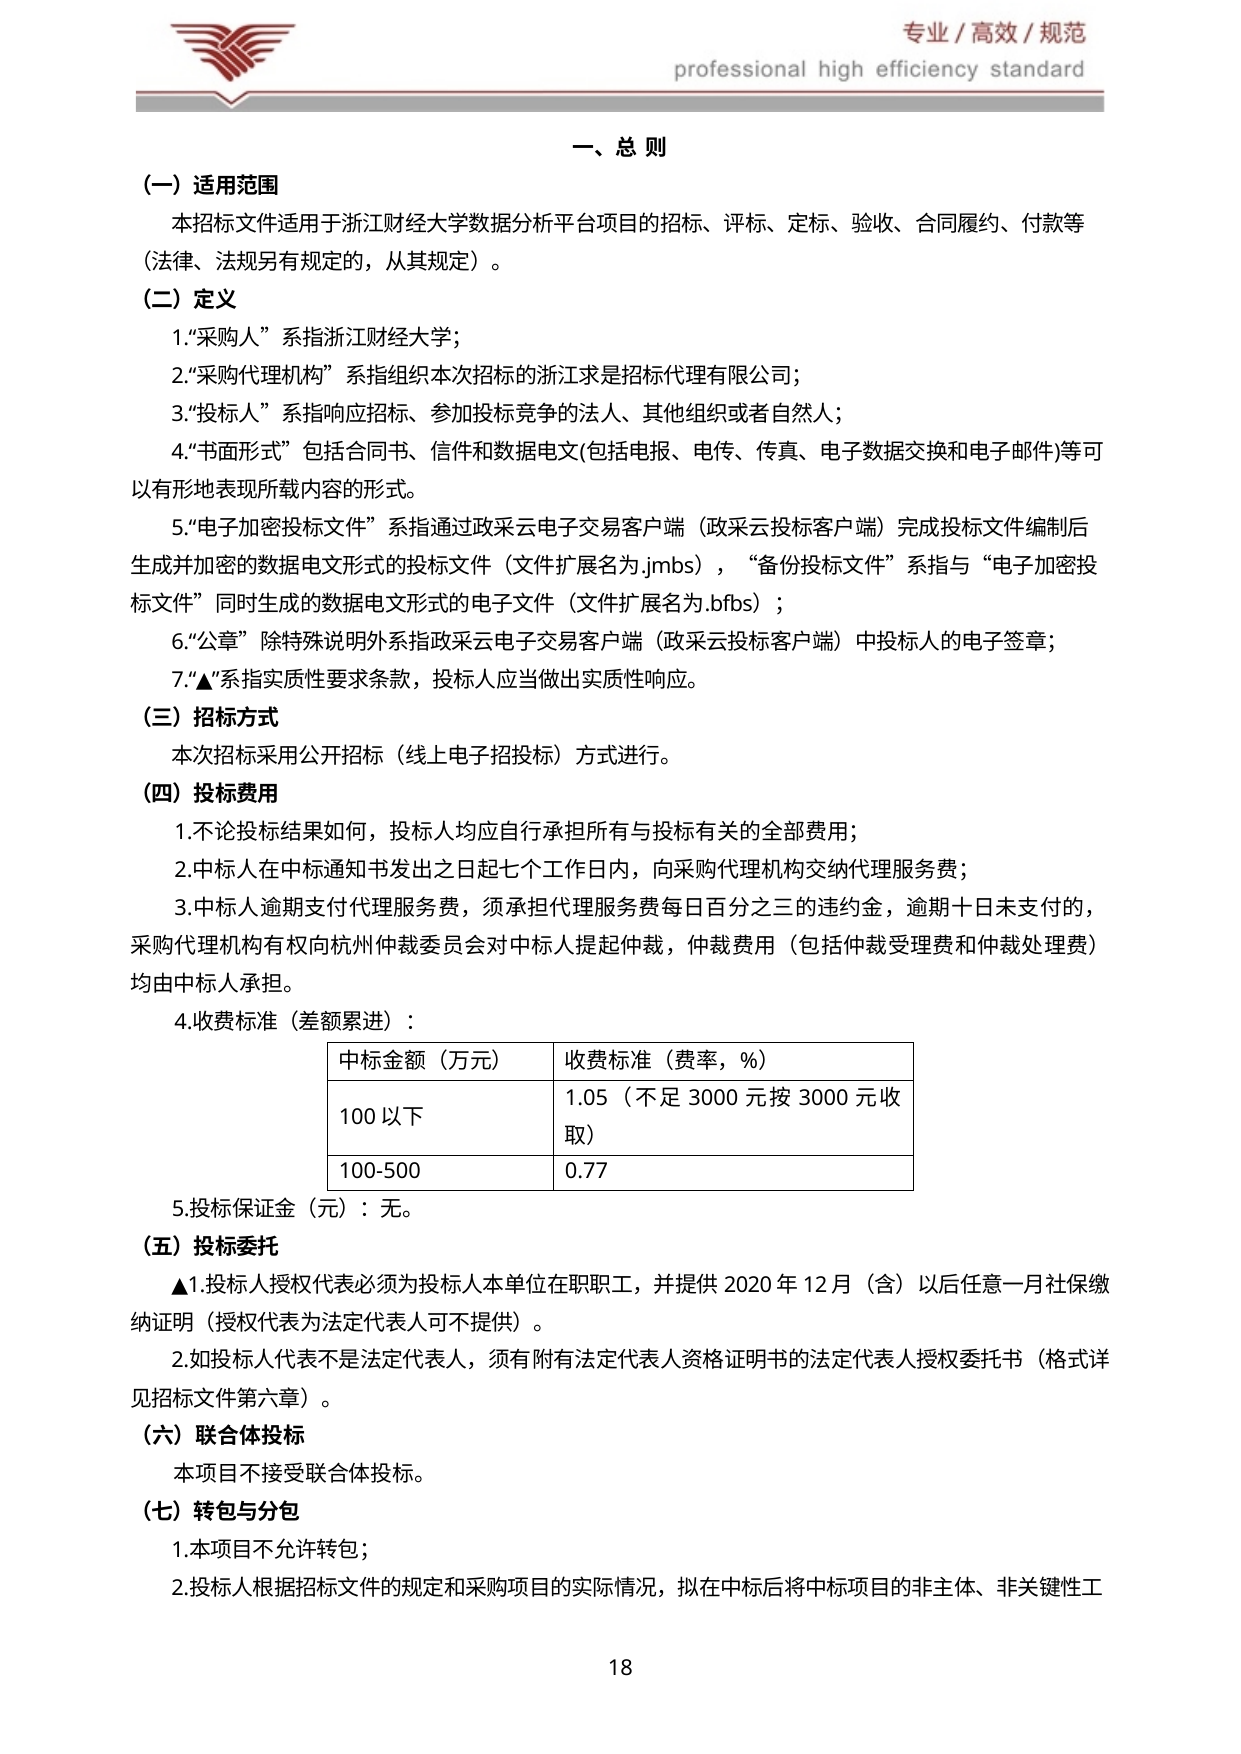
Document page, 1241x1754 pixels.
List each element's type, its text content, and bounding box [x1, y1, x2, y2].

text 一、总 则 [130, 130, 1110, 162]
text （五）投标委托 [130, 1229, 1110, 1260]
table_header 中标金额（万元） [328, 1043, 553, 1079]
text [130, 1570, 1110, 1602]
picture [135, 0, 1105, 112]
text （四）投标费用 [130, 776, 1110, 808]
table_cell 100以下 [328, 1081, 553, 1155]
text 4.“书面形式”包括合同书、信件和数据电文(包括电报、电传、传真、电子数据交换和电子邮件)等可以有形地表现所载内容的形式。 [130, 434, 1110, 503]
text （三）招标方式 [130, 700, 1110, 732]
text （一）适用范围 [130, 168, 1110, 199]
text 本次招标采用公开招标（线上电子招投标）方式进行。 [130, 738, 1110, 770]
text ▲1.投标人授权代表必须为投标人本单位在职职工，并提供2020年12月（含）以后任意一月社保缴纳证明（授权代表为法定代表人可不提供）。 [130, 1267, 1110, 1336]
text 1.不论投标结果如何，投标人均应自行承担所有与投标有关的全部费用； [130, 814, 1110, 846]
text 4.收费标准（差额累进）： [130, 1004, 1110, 1036]
text 6.“公章”除特殊说明外系指政采云电子交易客户端（政采云投标客户端）中投标人的电子签章； [130, 624, 1110, 656]
text 2.如投标人代表不是法定代表人，须有附有法定代表人资格证明书的法定代表人授权委托书（格式详见招标文件第六章）。 [130, 1342, 1110, 1412]
text 7.“▲”系指实质性要求条款，投标人应当做出实质性响应。 [130, 662, 1110, 694]
text 5.投标保证金（元）：无。 [130, 1191, 1110, 1222]
text 5.“电子加密投标文件”系指通过政采云电子交易客户端（政采云投标客户端）完成投标文件编制后生成并加密的数据电文形式的投标文件（文件扩展名为.jmbs），“备份投标文件”系指与“电子加密投标文件”同时生成的数据电文形式的电子文件（文件扩展名为.bfbs）； [130, 510, 1110, 618]
table_cell 1.05（不足3000元按3000元收取） [554, 1081, 913, 1155]
text 3.中标人逾期支付代理服务费，须承担代理服务费每日百分之三的违约金，逾期十日未支付的，采购代理机构有权向杭州仲裁委员会对中标人提起仲裁，仲裁费用（包括仲裁受理费和仲裁处理费）均由中标人承担。 [130, 890, 1110, 998]
text 2.中标人在中标通知书发出之日起七个工作日内，向采购代理机构交纳代理服务费； [130, 852, 1110, 884]
table_header 收费标准（费率，%） [554, 1043, 913, 1079]
text 1.本项目不允许转包； [130, 1532, 1110, 1564]
text 3.“投标人”系指响应招标、参加投标竞争的法人、其他组织或者自然人； [130, 396, 1110, 427]
text （七）转包与分包 [130, 1494, 1110, 1526]
text （二）定义 [130, 282, 1110, 313]
text 1.“采购人”系指浙江财经大学； [130, 319, 1110, 351]
text 本招标文件适用于浙江财经大学数据分析平台项目的招标、评标、定标、验收、合同履约、付款等（法律、法规另有规定的，从其规定）。 [130, 206, 1110, 275]
table_cell 0.77 [554, 1156, 913, 1190]
table_cell 100-500 [328, 1156, 553, 1190]
text 2.“采购代理机构”系指组织本次招标的浙江求是招标代理有限公司； [130, 358, 1110, 389]
text 本项目不接受联合体投标。 [130, 1456, 1110, 1488]
text （六）联合体投标 [130, 1418, 1110, 1450]
